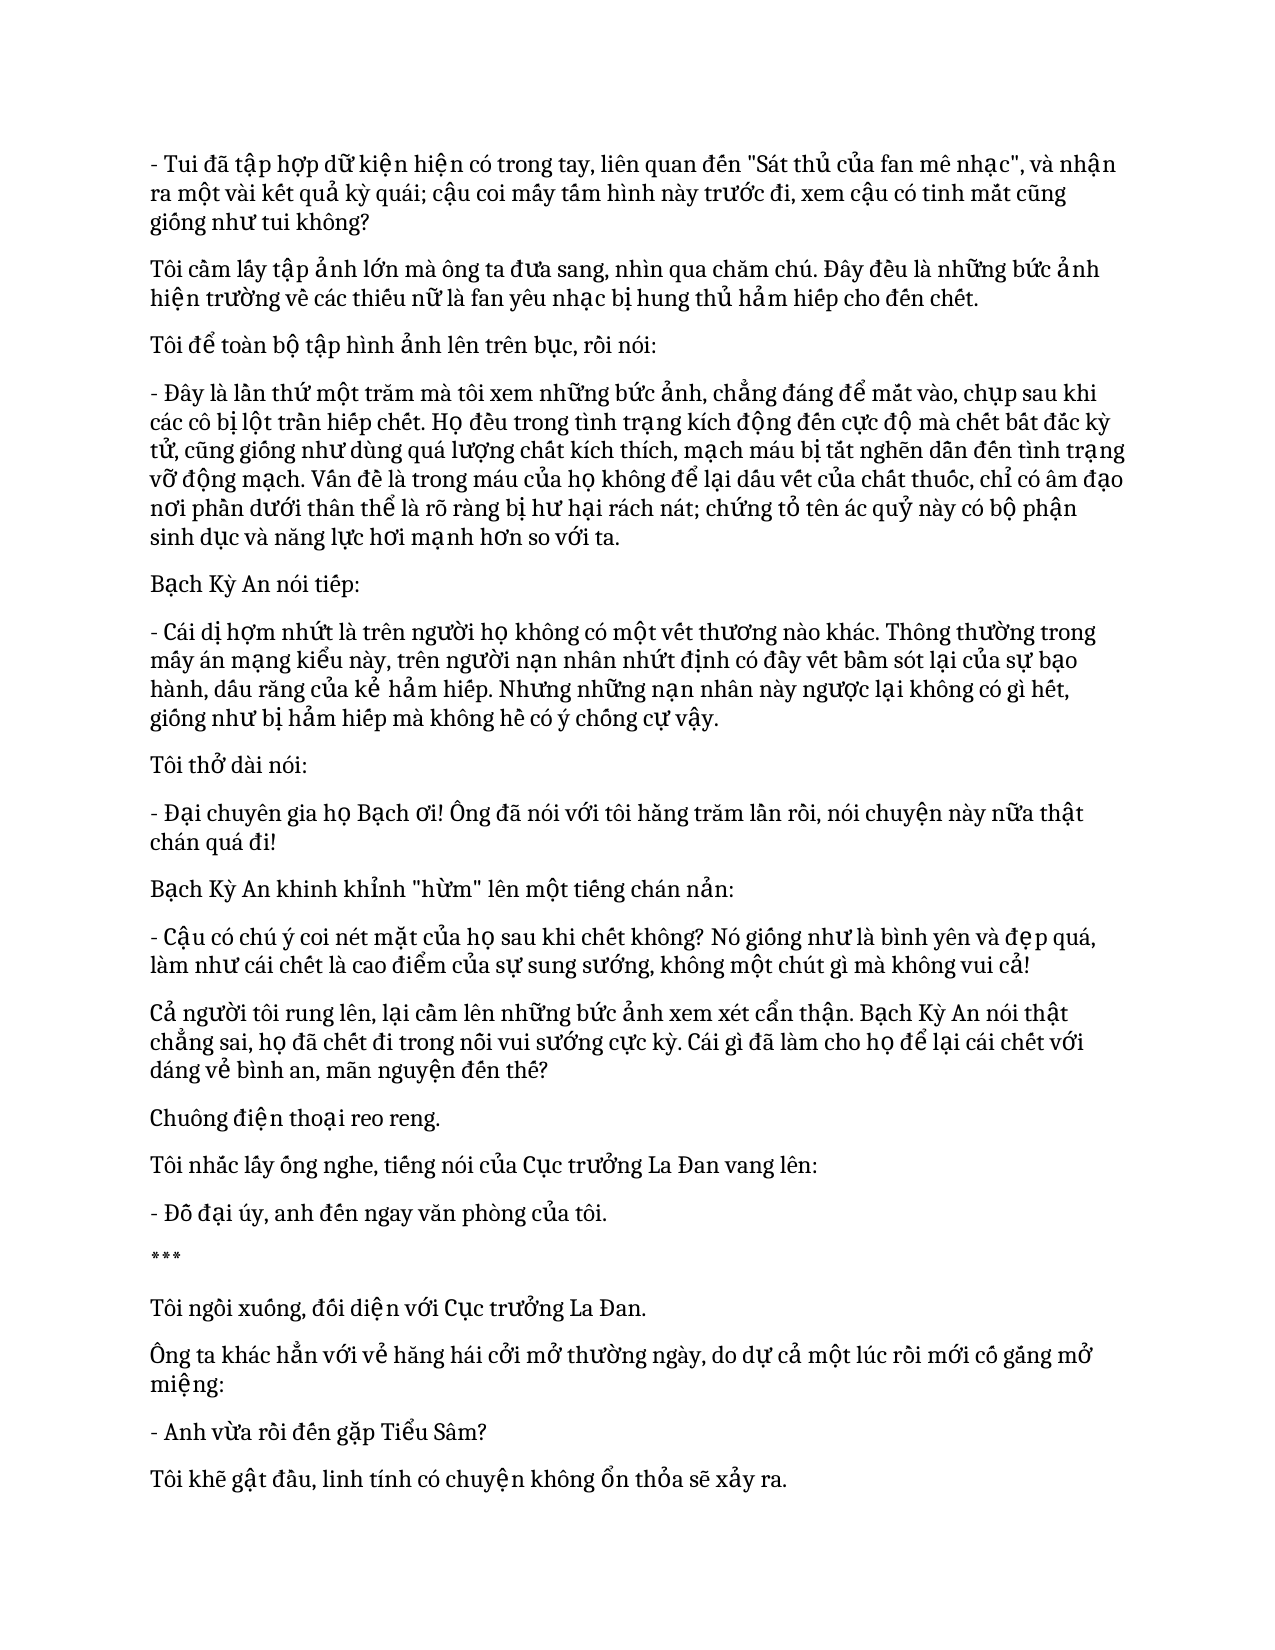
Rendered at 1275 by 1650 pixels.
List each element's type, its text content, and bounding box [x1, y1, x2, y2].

text - Cậu có chú ý coi nét mặt của họ sau khi chết không? Nó giống như là bình yên và đẹp quá, làm như cái chết là cao điểm của sự sung sướng, không một chút gì mà không vui cả! [150, 922, 1125, 980]
text Tôi thở dài nói: [150, 751, 1125, 780]
text - Đỗ đại úy, anh đến ngay văn phòng của tôi. [150, 1199, 1125, 1227]
text Ông ta khác hẳn với vẻ hăng hái cởi mở thường ngày, do dự cả một lúc rồi mới cố gắng mở miệng: [150, 1341, 1125, 1399]
text - Tui đã tập hợp dữ kiện hiện có trong tay, liên quan đến "Sát thủ của fan mê nhạc", và nhận ra một vài kết quả kỳ quái; cậu coi mấy tấm hình này trước đi, xem cậu có tinh mắt cũng giống như tui không? [150, 150, 1125, 236]
text - Đây là lần thứ một trăm mà tôi xem những bức ảnh, chẳng đáng để mắt vào, chụp sau khi các cô bị lột trần hiếp chết. Họ đều trong tình trạng kích động đến cực độ mà chết bất đắc kỳ tử, cũng giống như dùng quá lượng chất kích thích, mạch máu bị tắt nghẽn dẫn đến tình trạng vỡ động mạch. Vấn đề là trong máu của họ không để lại dấu vết của chất thuốc, chỉ có âm đạo nơi phần dưới thân thể là rõ ràng bị hư hại rách nát; chứng tỏ tên ác quỷ này có bộ phận sinh dục và năng lực hơi mạnh hơn so với ta. [150, 379, 1125, 551]
text Tôi để toàn bộ tập hình ảnh lên trên bục, rồi nói: [150, 331, 1125, 360]
text Tôi khẽ gật đầu, linh tính có chuyện không ổn thỏa sẽ xảy ra. [150, 1465, 1125, 1494]
text - Đại chuyên gia họ Bạch ơi! Ông đã nói với tôi hằng trăm lần rồi, nói chuyện này nữa thật chán quá đi! [150, 799, 1125, 856]
text Bạch Kỳ An khinh khỉnh "hừm" lên một tiếng chán nản: [150, 875, 1125, 904]
text *** [150, 1246, 1125, 1275]
text Chuông điện thoại reo reng. [150, 1104, 1125, 1132]
text Tôi ngồi xuống, đối diện với Cục trưởng La Đan. [150, 1294, 1125, 1322]
text - Cái dị hợm nhứt là trên người họ không có một vết thương nào khác. Thông thường trong mấy án mạng kiểu này, trên người nạn nhân nhứt định có đầy vết bầm sót lại của sự bạo hành, dấu răng của kẻ hảm hiếp. Nhưng những nạn nhân này ngược lại không có gì hết, giống như bị hảm hiếp mà không hề có ý chống cự vậy. [150, 617, 1125, 732]
text Tôi nhắc lấy ống nghe, tiếng nói của Cục trưởng La Đan vang lên: [150, 1151, 1125, 1180]
text Cả người tôi rung lên, lại cầm lên những bức ảnh xem xét cẩn thận. Bạch Kỳ An nói thật chẳng sai, họ đã chết đi trong nỗi vui sướng cực kỳ. Cái gì đã làm cho họ để lại cái chết với dáng vẻ bình an, mãn nguyện đến thế? [150, 999, 1125, 1085]
text - Anh vừa rồi đến gặp Tiểu Sâm? [150, 1417, 1125, 1446]
text Tôi cầm lấy tập ảnh lớn mà ông ta đưa sang, nhìn qua chăm chú. Đây đều là những bức ảnh hiện trường về các thiếu nữ là fan yêu nhạc bị hung thủ hảm hiếp cho đến chết. [150, 255, 1125, 312]
text Bạch Kỳ An nói tiếp: [150, 570, 1125, 599]
